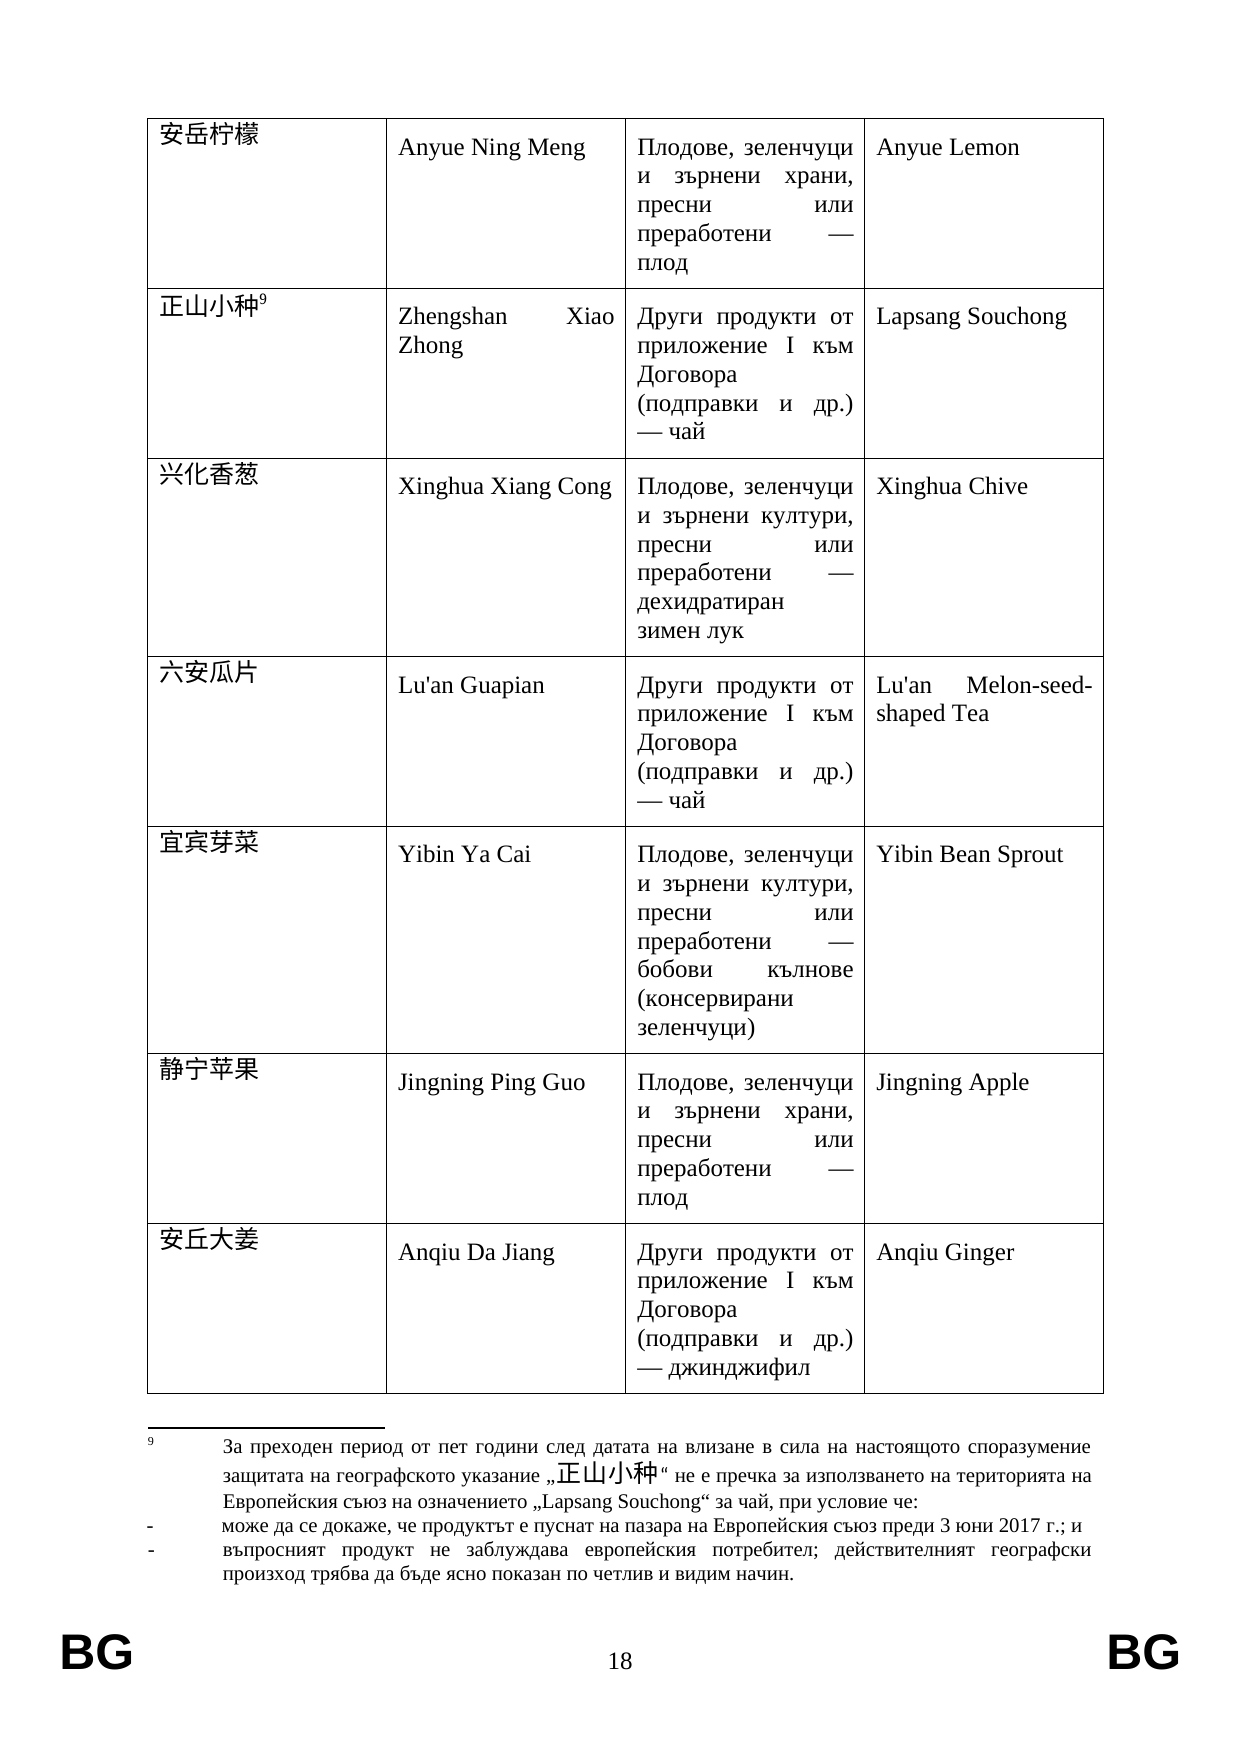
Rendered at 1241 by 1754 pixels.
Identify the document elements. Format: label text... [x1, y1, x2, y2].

table_cell Jingning Ping Guo [387, 1054, 625, 1223]
table_cell Anyue Ning Meng [387, 119, 625, 288]
table_cell Jingning Apple [865, 1054, 1103, 1223]
table_cell Anyue Lemon [865, 119, 1103, 288]
table_cell Anqiu Ginger [865, 1224, 1103, 1393]
table_cell Zhengshan Xiao Zhong [387, 289, 625, 458]
table_cell Плодове, зеленчуци и зърнени култури, пресни или преработени — бобови кълнове (консервирани зеленчуци) [626, 827, 864, 1053]
table_cell Anqiu Da Jiang [387, 1224, 625, 1393]
table_cell Плодове, зеленчуци и зърнени храни, пресни или преработени — плод [626, 1054, 864, 1223]
table_cell Yibin Ya Cai [387, 827, 625, 1053]
table_cell Плодове, зеленчуци и зърнени култури, пресни или преработени — дехидратиран зимен лук [626, 459, 864, 656]
table_cell 六安瓜片 [148, 657, 386, 826]
table_cell 宜宾芽菜 [148, 827, 386, 1053]
table_cell 安丘大姜 [148, 1224, 386, 1393]
table_cell Плодове, зеленчуци и зърнени храни, пресни или преработени — плод [626, 119, 864, 288]
table_cell 安岳柠檬 [148, 119, 386, 288]
table_cell Други продукти от приложение I към Договора (подправки и др.) — чай [626, 289, 864, 458]
table_cell Lu'an Melon-seed-shaped Tea [865, 657, 1103, 826]
table_cell 兴化香葱 [148, 459, 386, 656]
table_cell Други продукти от приложение I към Договора (подправки и др.) — чай [626, 657, 864, 826]
table_cell Yibin Bean Sprout [865, 827, 1103, 1053]
table_cell 静宁苹果 [148, 1054, 386, 1223]
table_cell 正山小种 [148, 289, 386, 458]
table_cell Xinghua Chive [865, 459, 1103, 656]
table_cell Xinghua Xiang Cong [387, 459, 625, 656]
table_cell Lapsang Souchong [865, 289, 1103, 458]
table_cell Lu'an Guapian [387, 657, 625, 826]
table_cell Други продукти от приложение I към Договора (подправки и др.) — джинджифил [626, 1224, 864, 1393]
